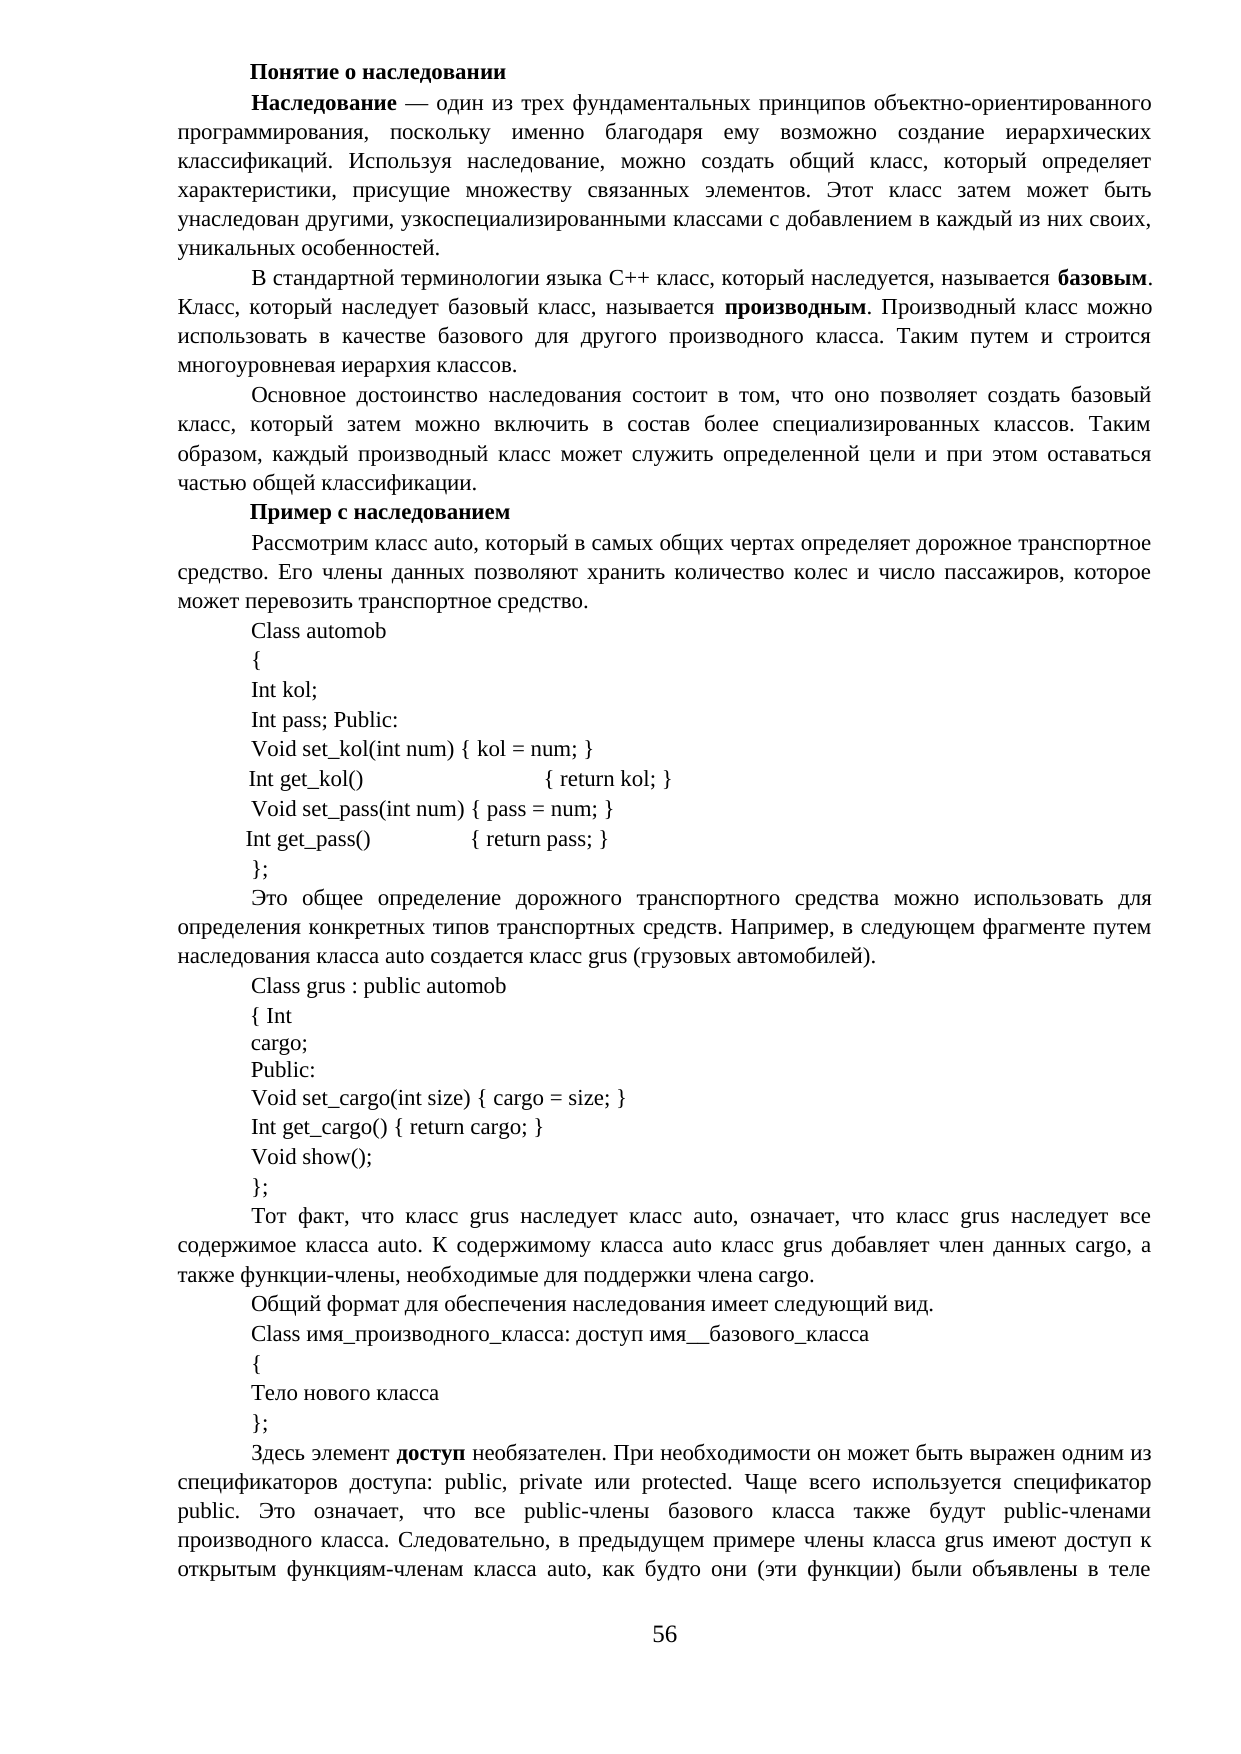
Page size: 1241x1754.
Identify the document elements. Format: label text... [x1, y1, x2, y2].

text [177, 1439, 1153, 1582]
text Тот факт, что класс grus наследует класс auto, означает, что класс grus наследует все содержимое класса auto. К содержимому класса auto класс grus добавляет член данных cargo, а также функции-члены, необходимые для поддержки члена cargo. [177, 1202, 1153, 1287]
text Void set_kol(int num) { kol = num; } [251, 735, 1153, 762]
text }; [251, 1409, 1153, 1436]
text Int get_kol() { return kol; } [177, 765, 1159, 791]
text Это общее определение дорожного транспортного средства можно использовать для определения конкретных типов транспортных средств. Например, в следующем фрагменте путем наследования класса auto создается класс grus (грузовых автомобилей). [177, 884, 1153, 969]
text Int kol; [251, 676, 1153, 702]
subtitle Понятие о наследовании [249, 58, 1159, 85]
text Наследование — один из трех фундаментальных принципов объектно-ориентированного программирования, поскольку именно благодаря ему возможно создание иерархических классификаций. Используя наследование, можно создать общий класс, который определяет характеристики, присущие множеству связанных элементов. Этот класс затем может быть унаследован другими, узкоспециализированными классами с добавлением в каждый из них своих, уникальных особенностей. [177, 88, 1153, 261]
text Рассмотрим класс auto, который в самых общих чертах определяет дорожное транспортное средство. Его члены данных позволяют хранить количество колес и число пассажиров, которое может перевозить транспортное средство. [177, 529, 1153, 613]
text Class automob [251, 617, 1153, 643]
text Void show(); [251, 1143, 1153, 1169]
text Class grus : public automob [251, 972, 1153, 999]
text Void set_cargo(int size) { cargo = size; } [251, 1084, 1153, 1110]
text Int get_cargo() { return cargo; } [251, 1113, 1153, 1140]
subtitle Пример с наследованием [249, 498, 1159, 525]
text Class имя_производного_класса: доступ имя__базового_класса [251, 1320, 1153, 1346]
text { [251, 646, 1153, 673]
text }; [251, 1173, 1153, 1199]
text Int pass; Public: [251, 706, 399, 732]
text В стандартной терминологии языка C++ класс, который наследуется, называется базовым. Класс, который наследует базовый класс, называется производным. Производный класс можно использовать в качестве базового для другого производного класса. Таким путем и строится многоуровневая иерархия классов. [177, 264, 1153, 378]
text Void set_pass(int num) { pass = num; } [251, 795, 1153, 821]
text Тело нового класса [251, 1379, 1153, 1406]
text Общий формат для обеспечения наследования имеет следующий вид. [251, 1290, 1153, 1317]
text { Int cargo; Public: [249, 1002, 340, 1082]
text Int get_pass() { return pass; } [177, 825, 1159, 851]
text { [251, 1350, 1153, 1376]
text }; [251, 854, 1153, 881]
text Основное достоинство наследования состоит в том, что оно позволяет создать базовый класс, который затем можно включить в состав более специализированных классов. Таким образом, каждый производный класс может служить определенной цели и при этом оставаться частью общей классификации. [177, 381, 1153, 495]
